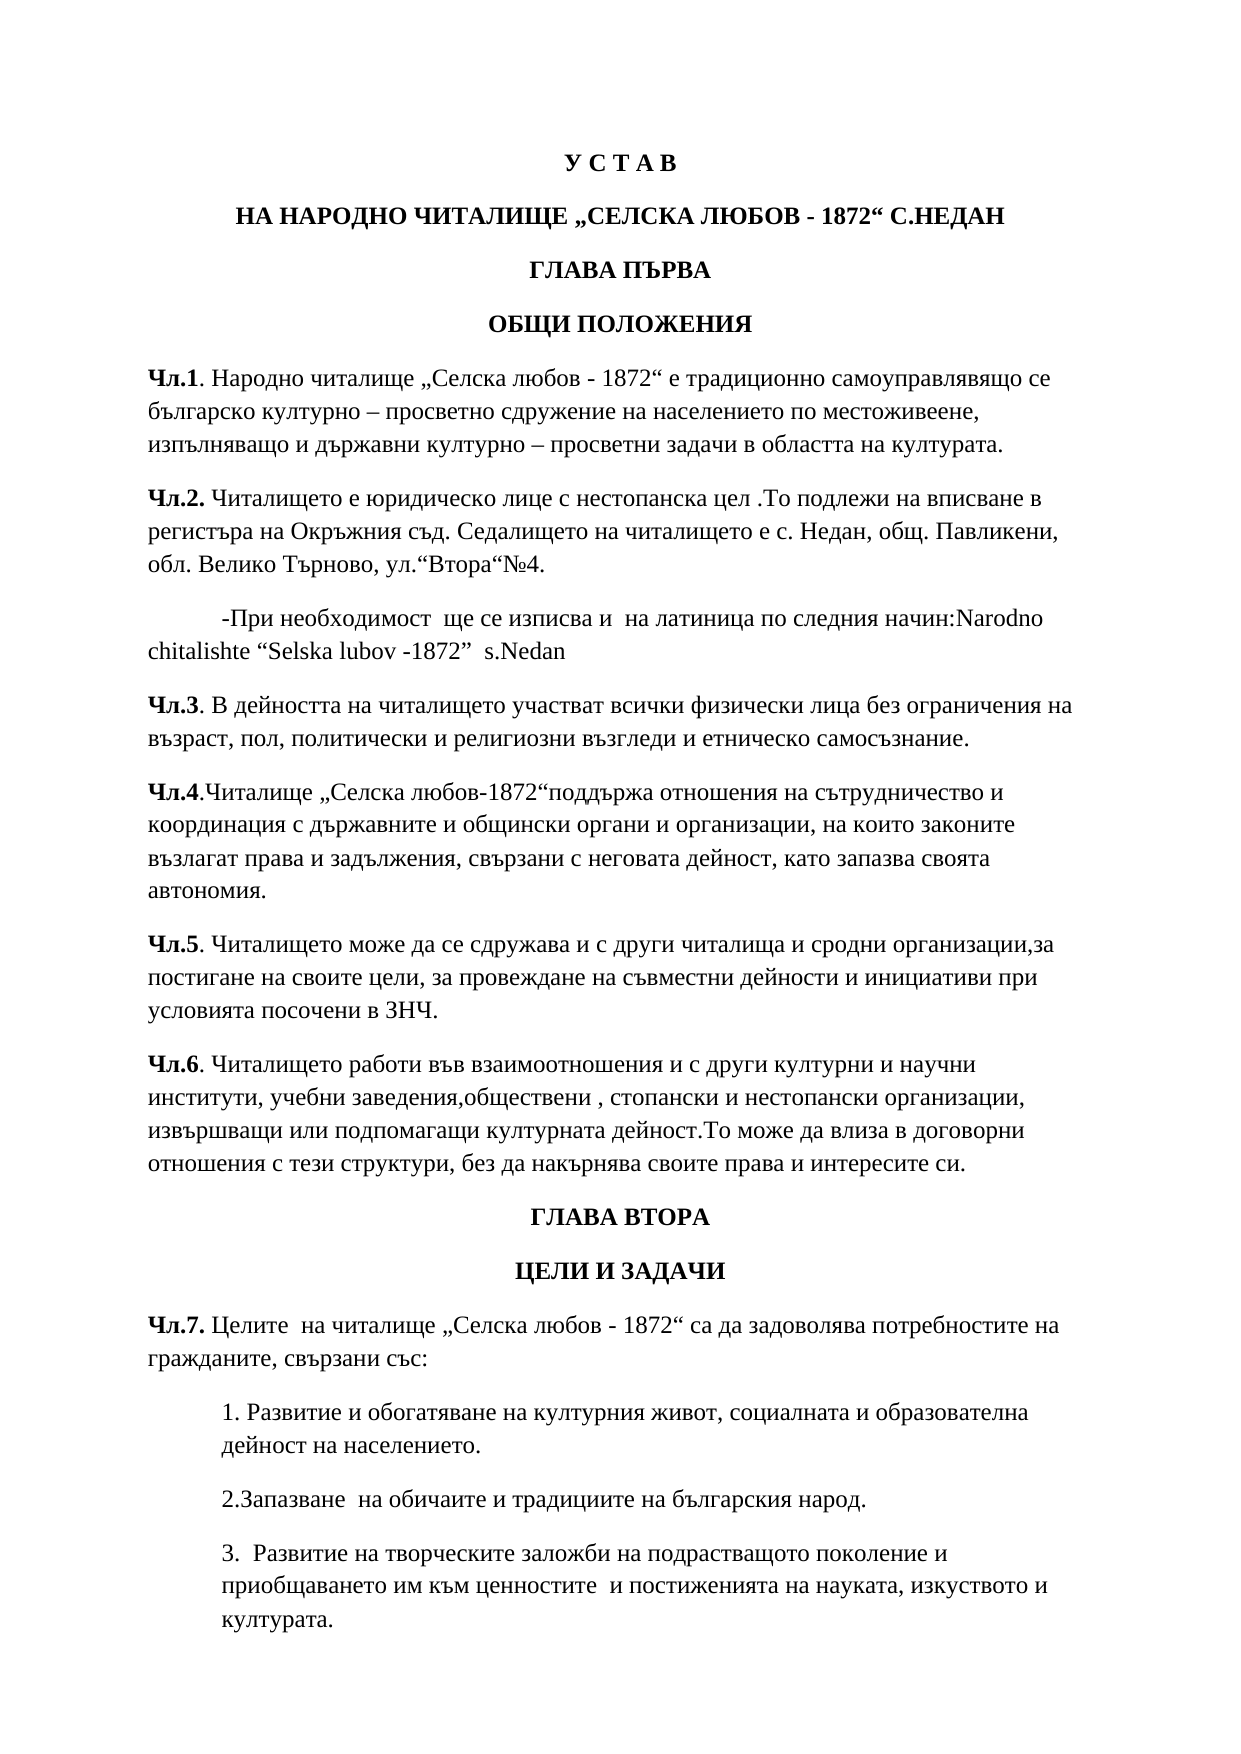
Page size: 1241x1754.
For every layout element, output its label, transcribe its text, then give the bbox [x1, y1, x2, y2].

text ОБЩИ ПОЛОЖЕНИЯ [148, 309, 1093, 338]
text У С Т А В [148, 148, 1093, 176]
text ГЛАВА ВТОРА [148, 1202, 1093, 1231]
text ЦЕЛИ И ЗАДАЧИ [148, 1256, 1093, 1285]
text ГЛАВА ПЪРВА [148, 255, 1093, 284]
text 3. Развитие на творческите заложби на подрастващото поколение и приобщаването им към ценностите и постиженията на науката, изкуството и културата. [221, 1538, 1093, 1632]
text Чл.5. Читалището може да се сдружава и с други читалища и сродни организации,за постигане на своите цели, за провеждане на съвместни дейности и инициативи при условията посочени в ЗНЧ. [148, 929, 1093, 1024]
text Чл.3. В дейността на читалището участват всички физически лица без ограничения на възраст, пол, политически и религиозни възгледи и етническо самосъзнание. [148, 690, 1093, 751]
text -При необходимост ще се изписва и на латиница по следния начин:Narodno chitalishte “Selska lubov -1872” s.Nedan [148, 603, 1093, 664]
text 1. Развитие и обогатяване на културния живот, социалната и образователна дейност на населението. [221, 1397, 1093, 1459]
text Чл.2. Читалището е юридическо лице с нестопанска цел .То подлежи на вписване в регистъра на Окръжния съд. Седалището на читалището е с. Недан, общ. Павликени, обл. Велико Търново, ул.“Втора“№4. [148, 483, 1093, 578]
text Чл.1. Народно читалище „Селска любов - 1872“ е традиционно самоуправлявящо се българско културно – просветно сдружение на населението по местоживеене, изпълняващо и държавни културно – просветни задачи в областта на културата. [148, 363, 1093, 458]
text НА НАРОДНО ЧИТАЛИЩЕ „СЕЛСКА ЛЮБОВ - 1872“ С.НЕДАН [148, 201, 1093, 230]
text Чл.6. Читалището работи във взаимоотношения и с други културни и научни институти, учебни заведения,обществени , стопански и нестопански организации, извършващи или подпомагащи културната дейност.То може да влиза в договорни отношения с тези структури, без да накърнява своите права и интересите си. [148, 1049, 1093, 1177]
text Чл.4.Читалище „Селска любов-1872“поддържа отношения на сътрудничество и координация с държавните и общински органи и организации, на които законите възлагат права и задължения, свързани с неговата дейност, като запазва своята автономия. [148, 777, 1093, 904]
text 2.Запазване на обичаите и традициите на българския народ. [148, 1484, 1093, 1512]
text Чл.7. Целитe на читалище „Селска любов - 1872“ са да задоволява потребностите на гражданите, свързани със: [148, 1310, 1093, 1372]
